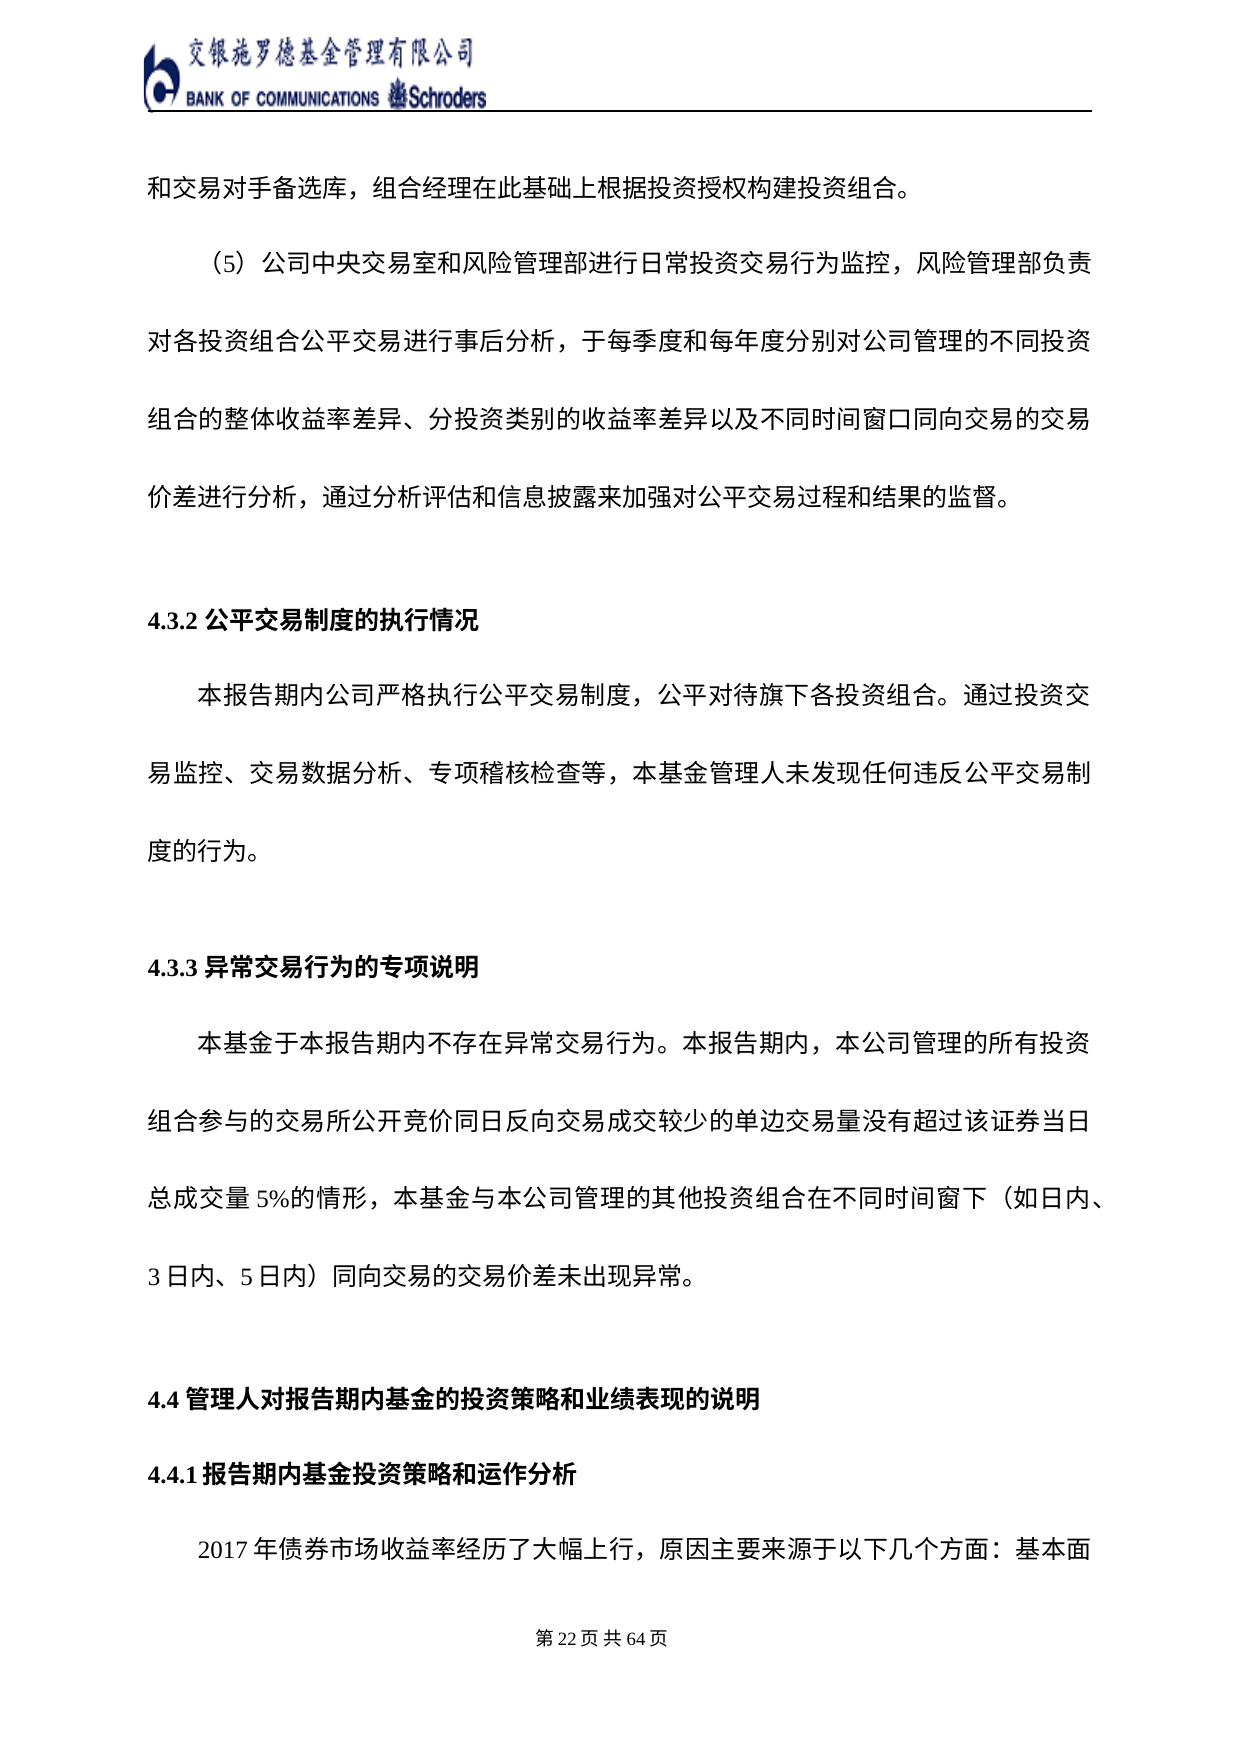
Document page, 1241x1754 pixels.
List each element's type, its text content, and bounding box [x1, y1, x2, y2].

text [148, 154, 1092, 219]
text （5）公司中央交易室和风险管理部进行日常投资交易行为监控，风险管理部负责对各投资组合公平交易进行事后分析，于每季度和每年度分别对公司管理的不同投资组合的整体收益率差异、分投资类别的收益率差异以及不同时间窗口同向交易的交易价差进行分析，通过分析评估和信息披露来加强对公平交易过程和结果的监督。 [148, 229, 1092, 528]
subtitle 4.3.2 公平交易制度的执行情况 [148, 586, 1092, 651]
subtitle 4.4 管理人对报告期内基金的投资策略和业绩表现的说明 [148, 1365, 1092, 1430]
text 本报告期内公司严格执行公平交易制度，公平对待旗下各投资组合。通过投资交易监控、交易数据分析、专项稽核检查等，本基金管理人未发现任何违反公平交易制度的行为。 [148, 661, 1092, 882]
subtitle 4.4.1报告期内基金投资策略和运作分析 [148, 1440, 1092, 1505]
text 本基金于本报告期内不存在异常交易行为。本报告期内，本公司管理的所有投资组合参与的交易所公开竞价同日反向交易成交较少的单边交易量没有超过该证券当日总成交量5%的情形，本基金与本公司管理的其他投资组合在不同时间窗下（如日内、3日内、5日内）同向交易的交易价差未出现异常。 [148, 1009, 1092, 1307]
subtitle 4.3.3 异常交易行为的专项说明 [148, 933, 1092, 998]
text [148, 1516, 1092, 1581]
picture [143, 37, 486, 113]
